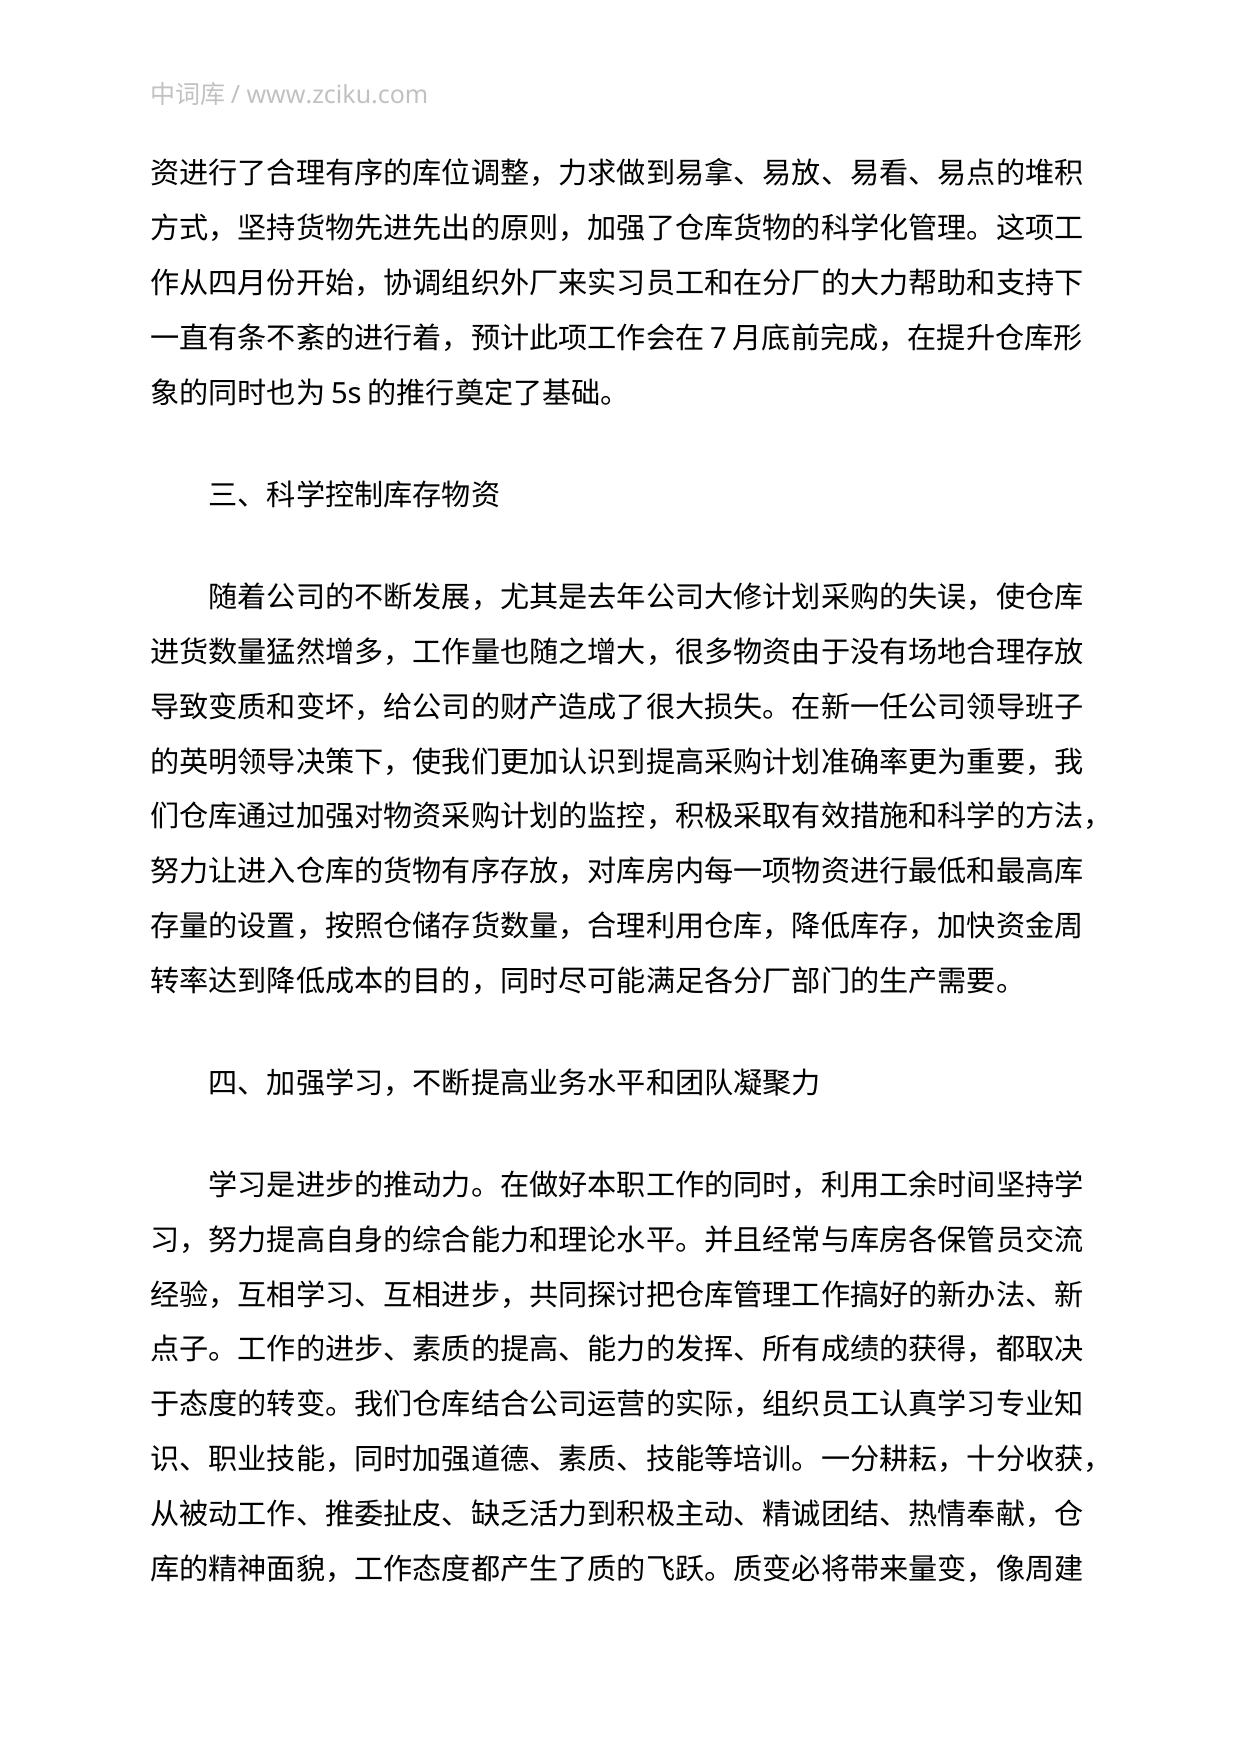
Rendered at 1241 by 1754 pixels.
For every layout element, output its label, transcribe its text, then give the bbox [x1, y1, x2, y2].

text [150, 150, 1090, 412]
text 四、加强学习，不断提高业务水平和团队凝聚力 [150, 1059, 1090, 1102]
text 随着公司的不断发展，尤其是去年公司大修计划采购的失误，使仓库进货数量猛然增多，工作量也随之增大，很多物资由于没有场地合理存放导致变质和变坏，给公司的财产造成了很大损失。在新一任公司领导班子的英明领导决策下，使我们更加认识到提高采购计划准确率更为重要，我们仓库通过加强对物资采购计划的监控，积极采取有效措施和科学的方法，努力让进入仓库的货物有序存放，对库房内每一项物资进行最低和最高库存量的设置，按照仓储存货数量，合理利用仓库，降低库存，加快资金周转率达到降低成本的目的，同时尽可能满足各分厂部门的生产需要。 [150, 573, 1090, 1000]
text 三、科学控制库存物资 [150, 472, 1090, 514]
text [150, 1161, 1090, 1588]
